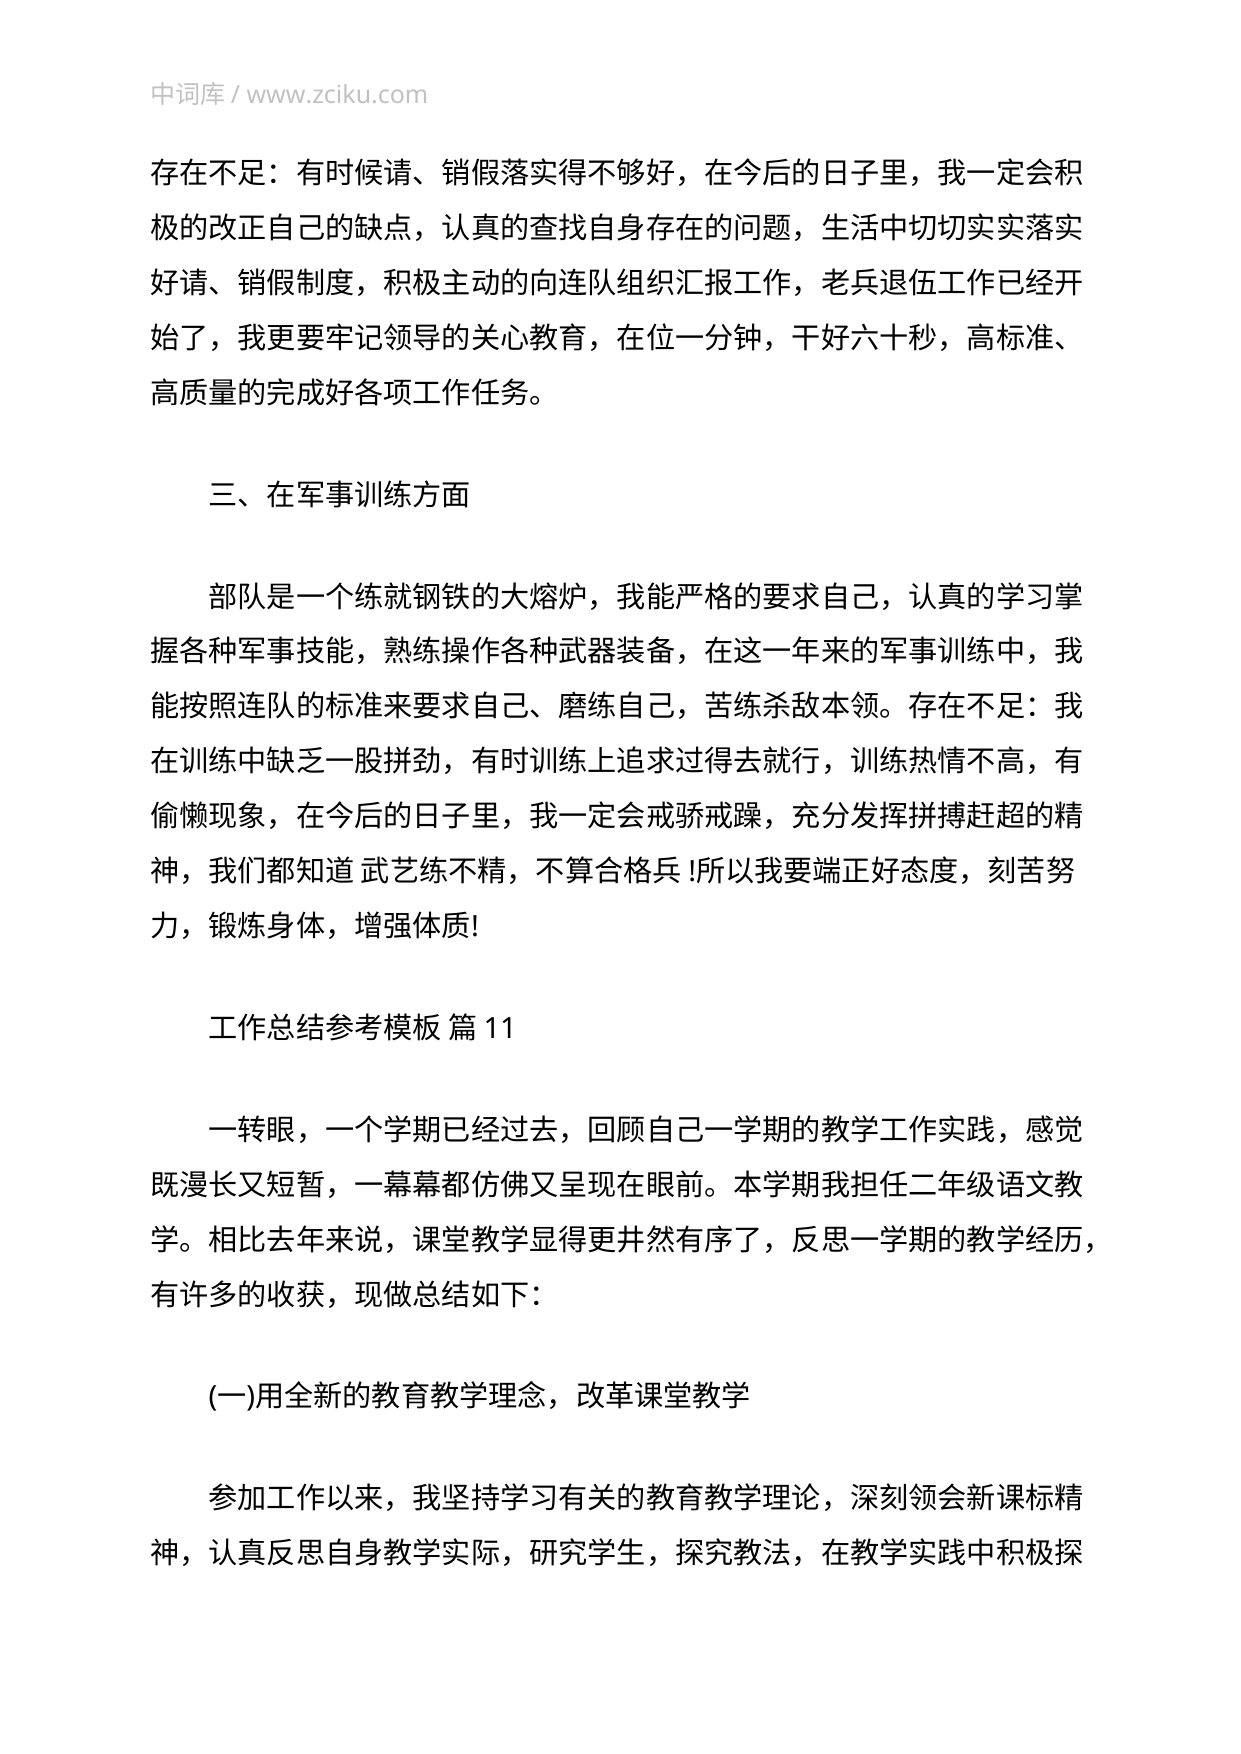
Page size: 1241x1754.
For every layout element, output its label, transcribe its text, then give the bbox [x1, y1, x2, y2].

text 三、在军事训练方面 [150, 471, 1090, 514]
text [150, 1475, 1090, 1572]
text 一转眼，一个学期已经过去，回顾自己一学期的教学工作实践，感觉既漫长又短暂，一幕幕都仿佛又呈现在眼前。本学期我担任二年级语文教学。相比去年来说，课堂教学显得更井然有序了，反思一学期的教学经历，有许多的收获，现做总结如下： [150, 1107, 1090, 1313]
text 部队是一个练就钢铁的大熔炉，我能严格的要求自己，认真的学习掌握各种军事技能，熟练操作各种武器装备，在这一年来的军事训练中，我能按照连队的标准来要求自己、磨练自己，苦练杀敌本领。存在不足：我在训练中缺乏一股拼劲，有时训练上追求过得去就行，训练热情不高，有偷懒现象，在今后的日子里，我一定会戒骄戒躁，充分发挥拼搏赶超的精神，我们都知道 武艺练不精，不算合格兵 !所以我要端正好态度，刻苦努力，锻炼身体，增强体质! [150, 573, 1090, 945]
text 工作总结参考模板 篇11 [150, 1004, 1090, 1047]
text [150, 150, 1090, 412]
text (一)用全新的教育教学理念，改革课堂教学 [150, 1373, 1090, 1415]
